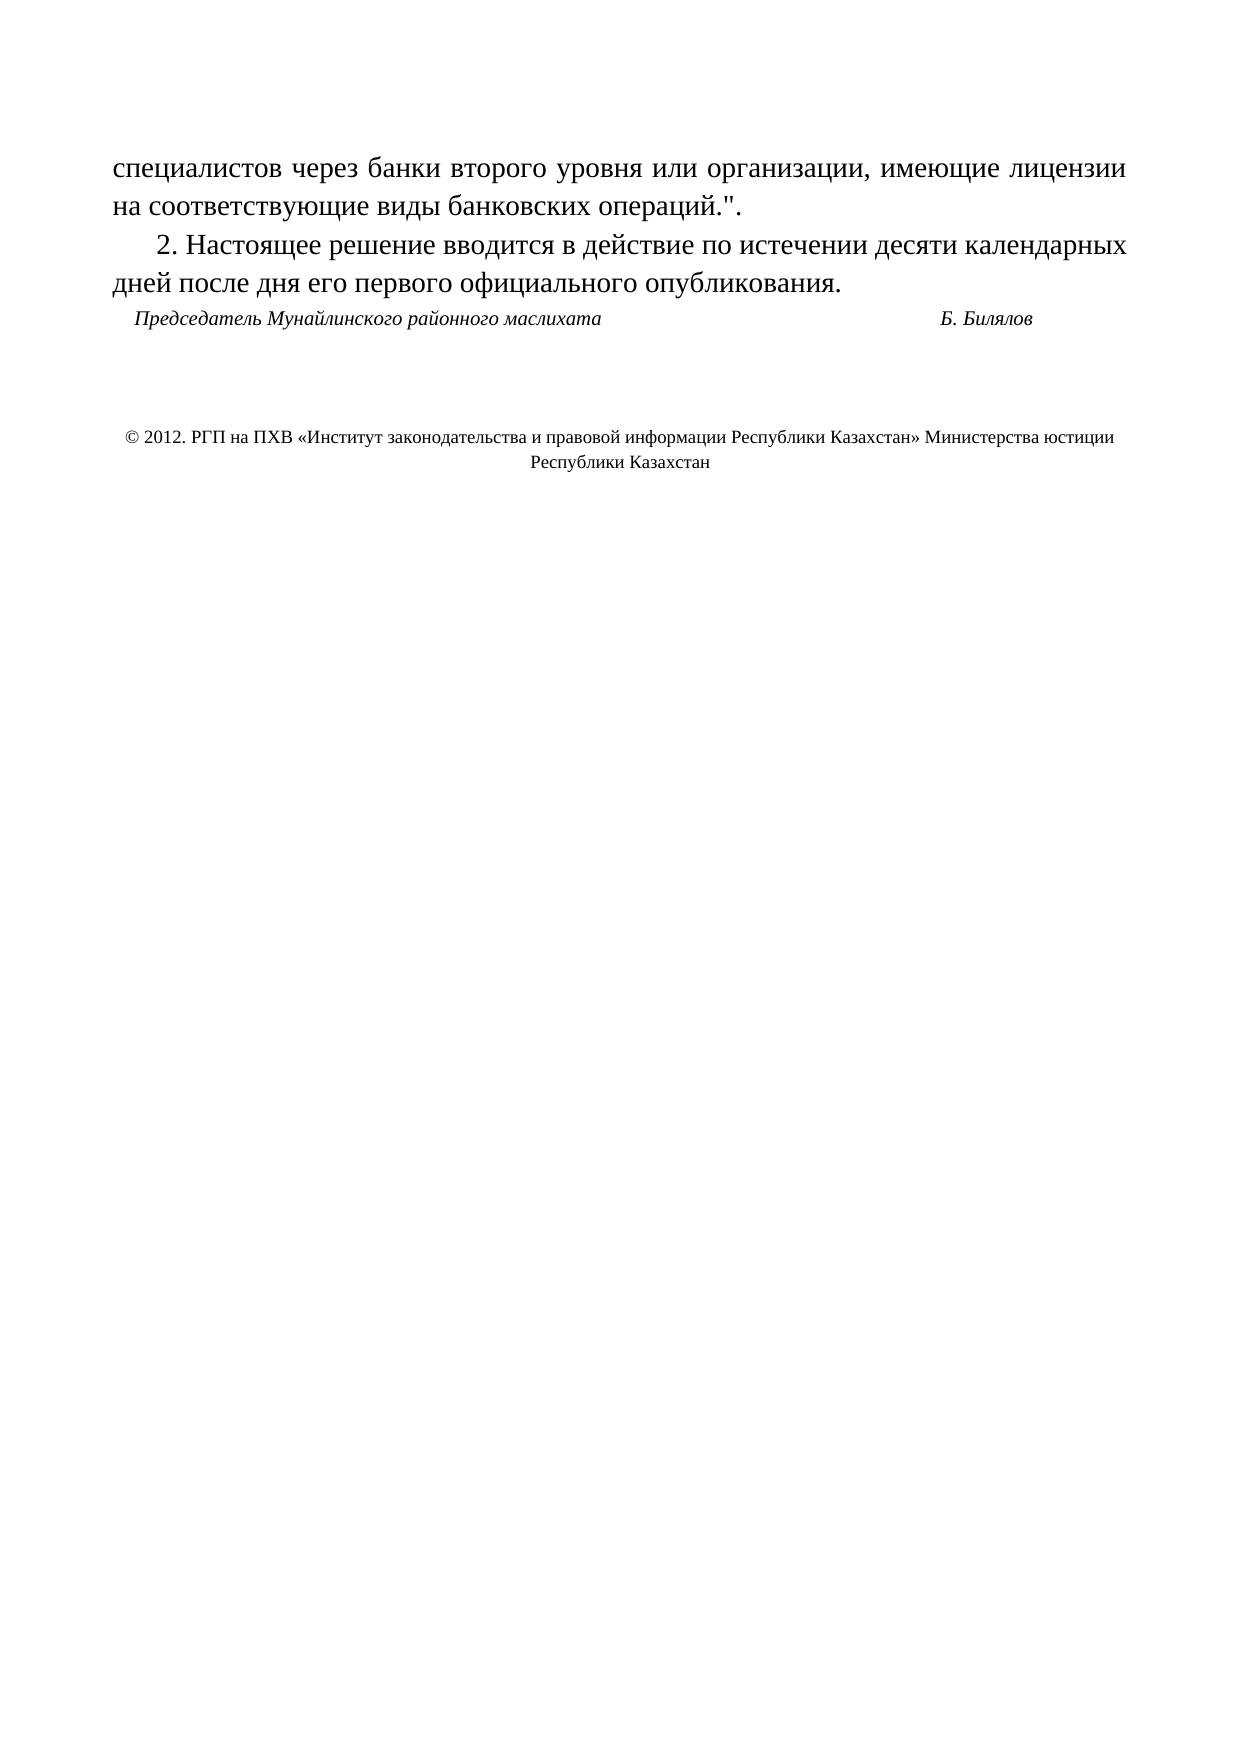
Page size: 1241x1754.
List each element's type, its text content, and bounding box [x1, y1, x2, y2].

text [112, 150, 1128, 222]
text 2. Настоящее решение вводится в действие по истечении десяти календарных дней после дня его первого официального опубликования. [112, 227, 1128, 299]
text © 2012. РГП на ПХВ «Институт законодательства и правовой информации Республики Казахстан» Министерства юстиции Республики Казахстан [112, 426, 1128, 472]
table_header Б. Билялов [939, 304, 1240, 335]
table_header Председатель Мунайлинского районного маслихата [101, 304, 939, 335]
